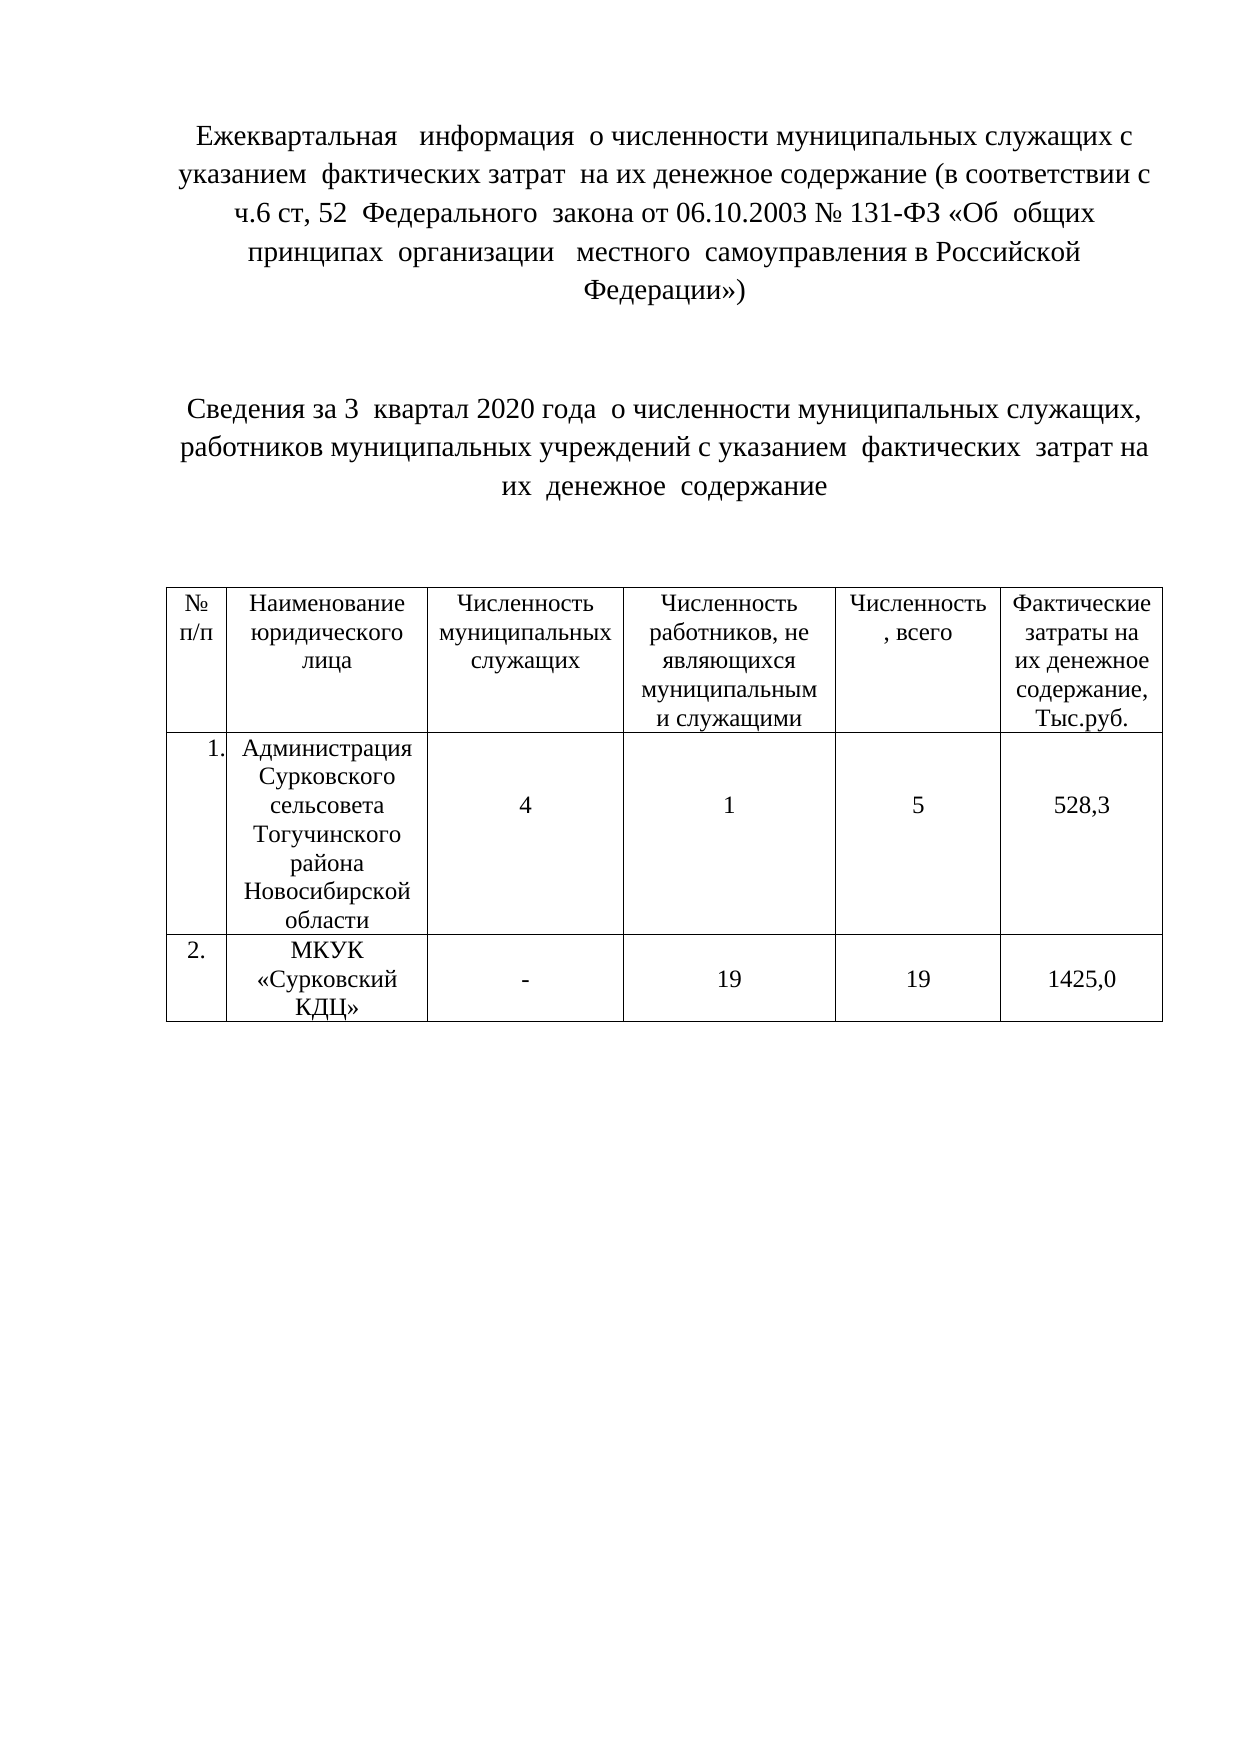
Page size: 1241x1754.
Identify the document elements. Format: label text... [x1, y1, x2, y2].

table_cell 2. [167, 935, 226, 1021]
table_cell 4 [428, 733, 623, 934]
table_cell - [428, 935, 623, 1021]
table_cell 528,3 [1001, 733, 1162, 934]
table_cell Администрация Сурковского сельсовета Тогучинского района Новосибирской области [227, 733, 427, 934]
table_cell 1 [624, 733, 835, 934]
table_cell 1425,0 [1001, 935, 1162, 1021]
text Ежеквартальная информация о численности муниципальных служащих с указанием фактических затрат на их денежное содержание (в соответствии с ч.6 ст, 52 Федерального закона от 06.10.2003 № 131-ФЗ «Об общих принципах организации местного самоуправления в Российской Федерации») [177, 118, 1152, 306]
table_cell 19 [836, 935, 1000, 1021]
table_header Численность муниципальных служащих [428, 588, 623, 732]
text Сведения за 3 квартал 2020 года о численности муниципальных служащих, работников муниципальных учреждений с указанием фактических затрат на их денежное содержание [177, 391, 1152, 502]
table_cell 19 [624, 935, 835, 1021]
table_header № п/п [167, 588, 226, 732]
table_header Наименование юридического лица [227, 588, 427, 732]
table_header Численность работников, не являющихся муниципальными служащими [624, 588, 835, 732]
table_cell МКУК «Сурковский КДЦ» [227, 935, 427, 1021]
table_header Численность, всего [836, 588, 1000, 732]
table_header Фактические затраты на их денежное содержание, Тыс.руб. [1001, 588, 1162, 732]
table_cell 5 [836, 733, 1000, 934]
table_cell [167, 733, 226, 934]
